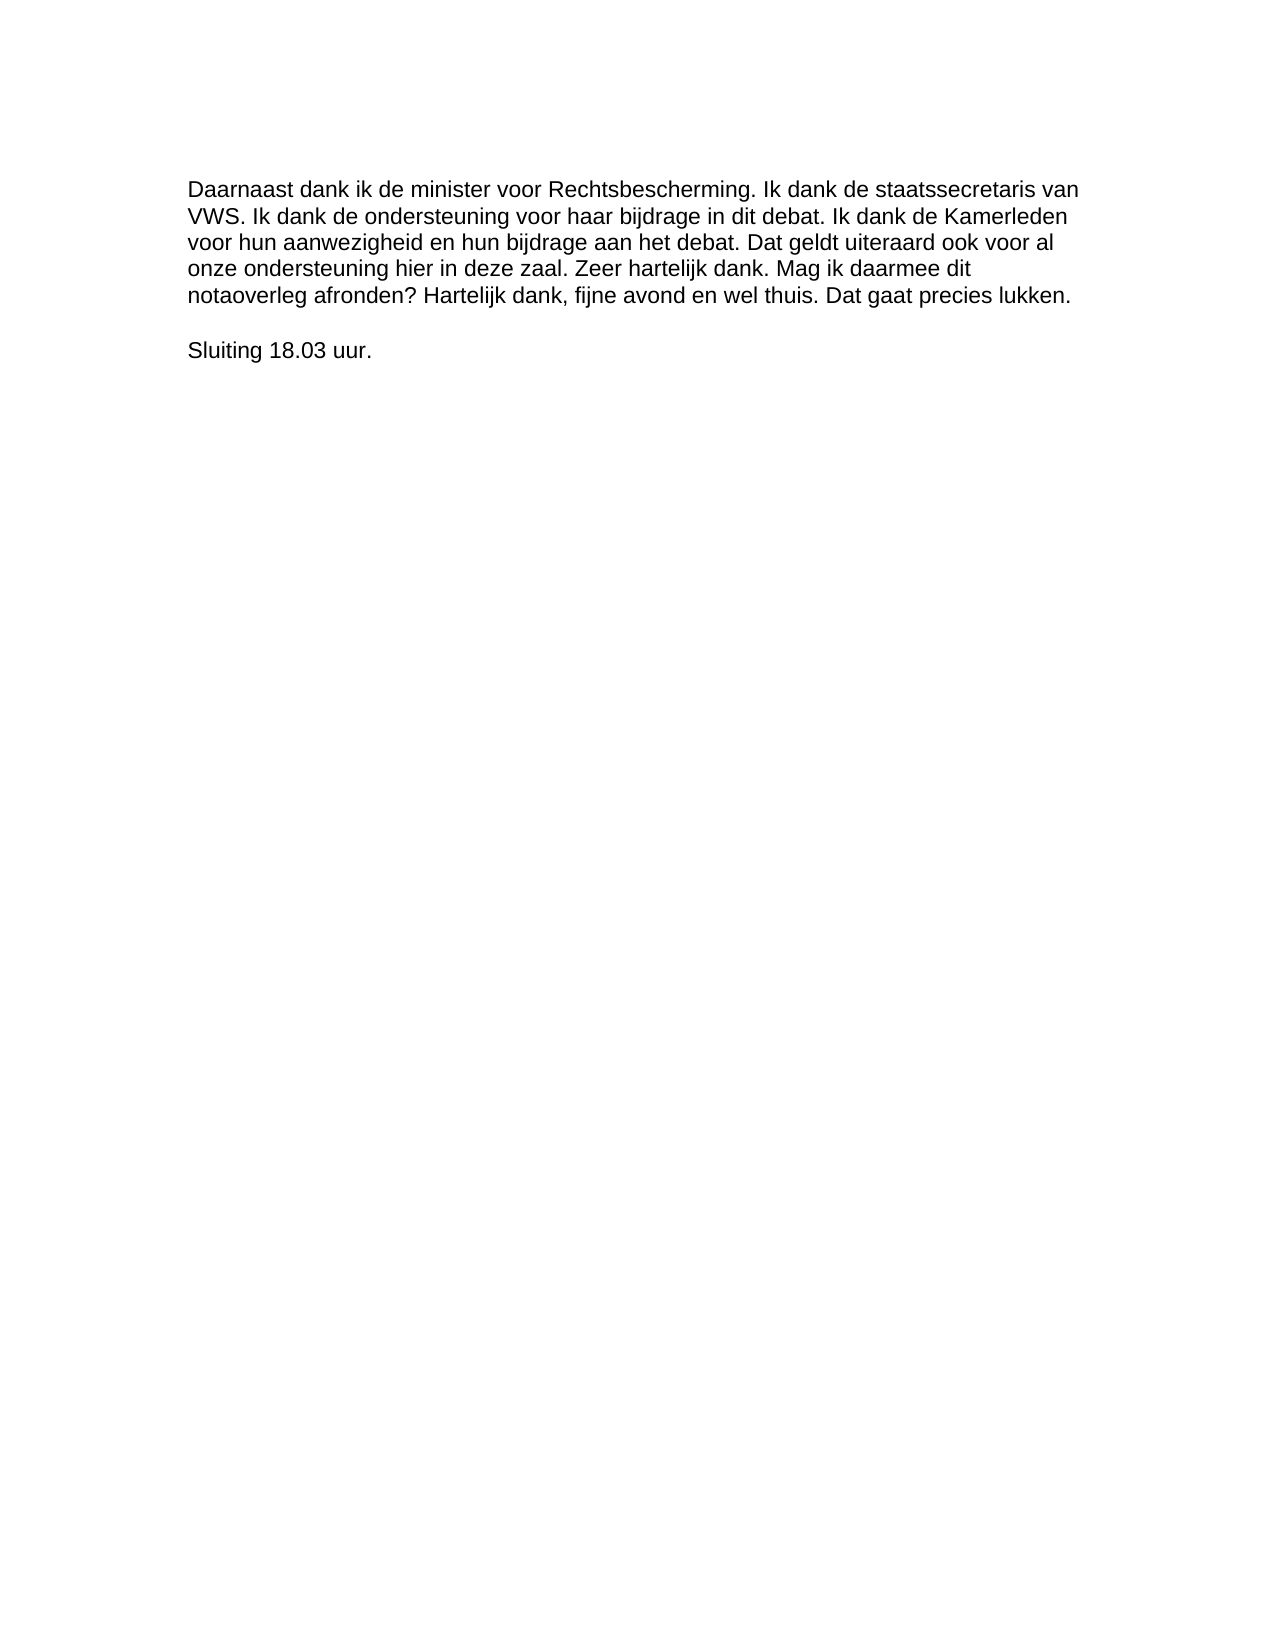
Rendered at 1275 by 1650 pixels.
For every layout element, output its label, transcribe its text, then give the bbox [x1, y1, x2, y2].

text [187, 150, 1087, 308]
text Sluiting 18.03 uur. [187, 337, 1087, 364]
